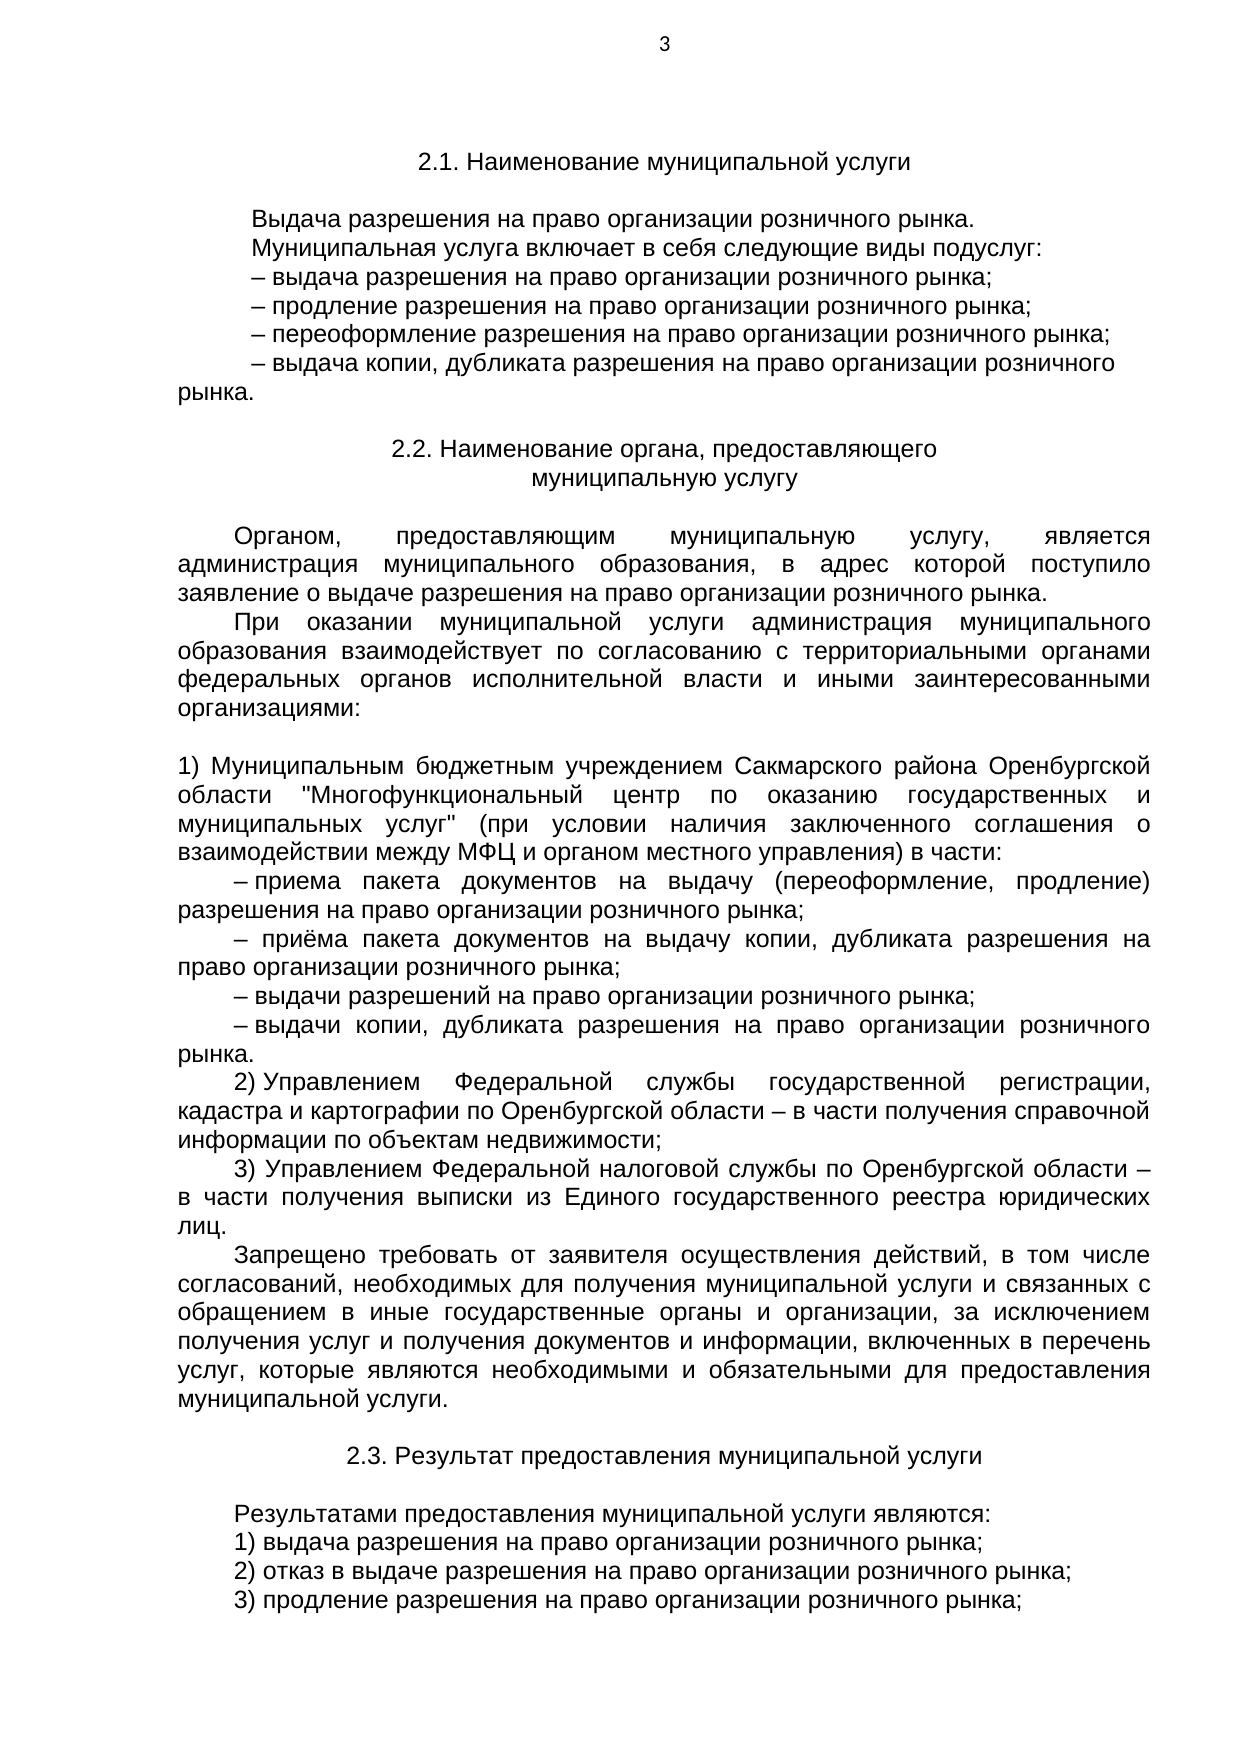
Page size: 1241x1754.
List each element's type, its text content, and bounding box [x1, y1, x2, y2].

text – выдача копии, дубликата разрешения на право организации розничного рынка. [177, 348, 1152, 406]
text 2.1. Наименование муниципальной услуги [177, 147, 1152, 176]
text 2) Управлением Федеральной службы государственной регистрации, кадастра и картографии по Оренбургской области – в части получения справочной информации по объектам недвижимости; [177, 1067, 1152, 1153]
text 3) продление разрешения на право организации розничного рынка; [177, 1585, 1152, 1613]
text – переоформление разрешения на право организации розничного рынка; [177, 319, 1152, 348]
text – продление разрешения на право организации розничного рынка; [177, 291, 1152, 319]
text Результатами предоставления муниципальной услуги являются: [177, 1498, 1152, 1527]
text 1) Муниципальным бюджетным учреждением Сакмарского района Оренбургской области "Многофункциональный центр по оказанию государственных и муниципальных услуг" (при условии наличия заключенного соглашения о взаимодействии между МФЦ и органом местного управления) в части: [177, 751, 1152, 866]
text 2) отказ в выдаче разрешения на право организации розничного рынка; [177, 1556, 1152, 1585]
text – выдачи разрешений на право организации розничного рынка; [177, 981, 1152, 1010]
text 2.2. Наименование органа, предоставляющего [177, 434, 1152, 463]
text Выдача разрешения на право организации розничного рынка. [177, 204, 1152, 233]
text Муниципальная услуга включает в себя следующие виды подуслуг: [177, 233, 1152, 262]
text Запрещено требовать от заявителя осуществления действий, в том числе согласований, необходимых для получения муниципальной услуги и связанных с обращением в иные государственные органы и организации, за исключением получения услуг и получения документов и информации, включенных в перечень услуг, которые являются необходимыми и обязательными для предоставления муниципальной услуги. [177, 1240, 1152, 1412]
text – приема пакета документов на выдачу (переоформление, продление) разрешения на право организации розничного рынка; [177, 866, 1152, 923]
text 3) Управлением Федеральной налоговой службы по Оренбургской области – в части получения выписки из Единого государственного реестра юридических лиц. [177, 1153, 1152, 1240]
text 2.3. Результат предоставления муниципальной услуги [177, 1441, 1152, 1470]
text 1) выдача разрешения на право организации розничного рынка; [177, 1527, 1152, 1556]
text – приёма пакета документов на выдачу копии, дубликата разрешения на право организации розничного рынка; [177, 923, 1152, 981]
text – выдачи копии, дубликата разрешения на право организации розничного рынка. [177, 1010, 1152, 1067]
text При оказании муниципальной услуги администрация муниципального образования взаимодействует по согласованию с территориальными органами федеральных органов исполнительной власти и иными заинтересованными организациями: [177, 607, 1152, 722]
text – выдача разрешения на право организации розничного рынка; [177, 262, 1152, 291]
text муниципальную услугу [177, 463, 1152, 492]
text Органом, предоставляющим муниципальную услугу, является администрация муниципального образования, в адрес которой поступило заявление о выдаче разрешения на право организации розничного рынка. [177, 521, 1152, 607]
